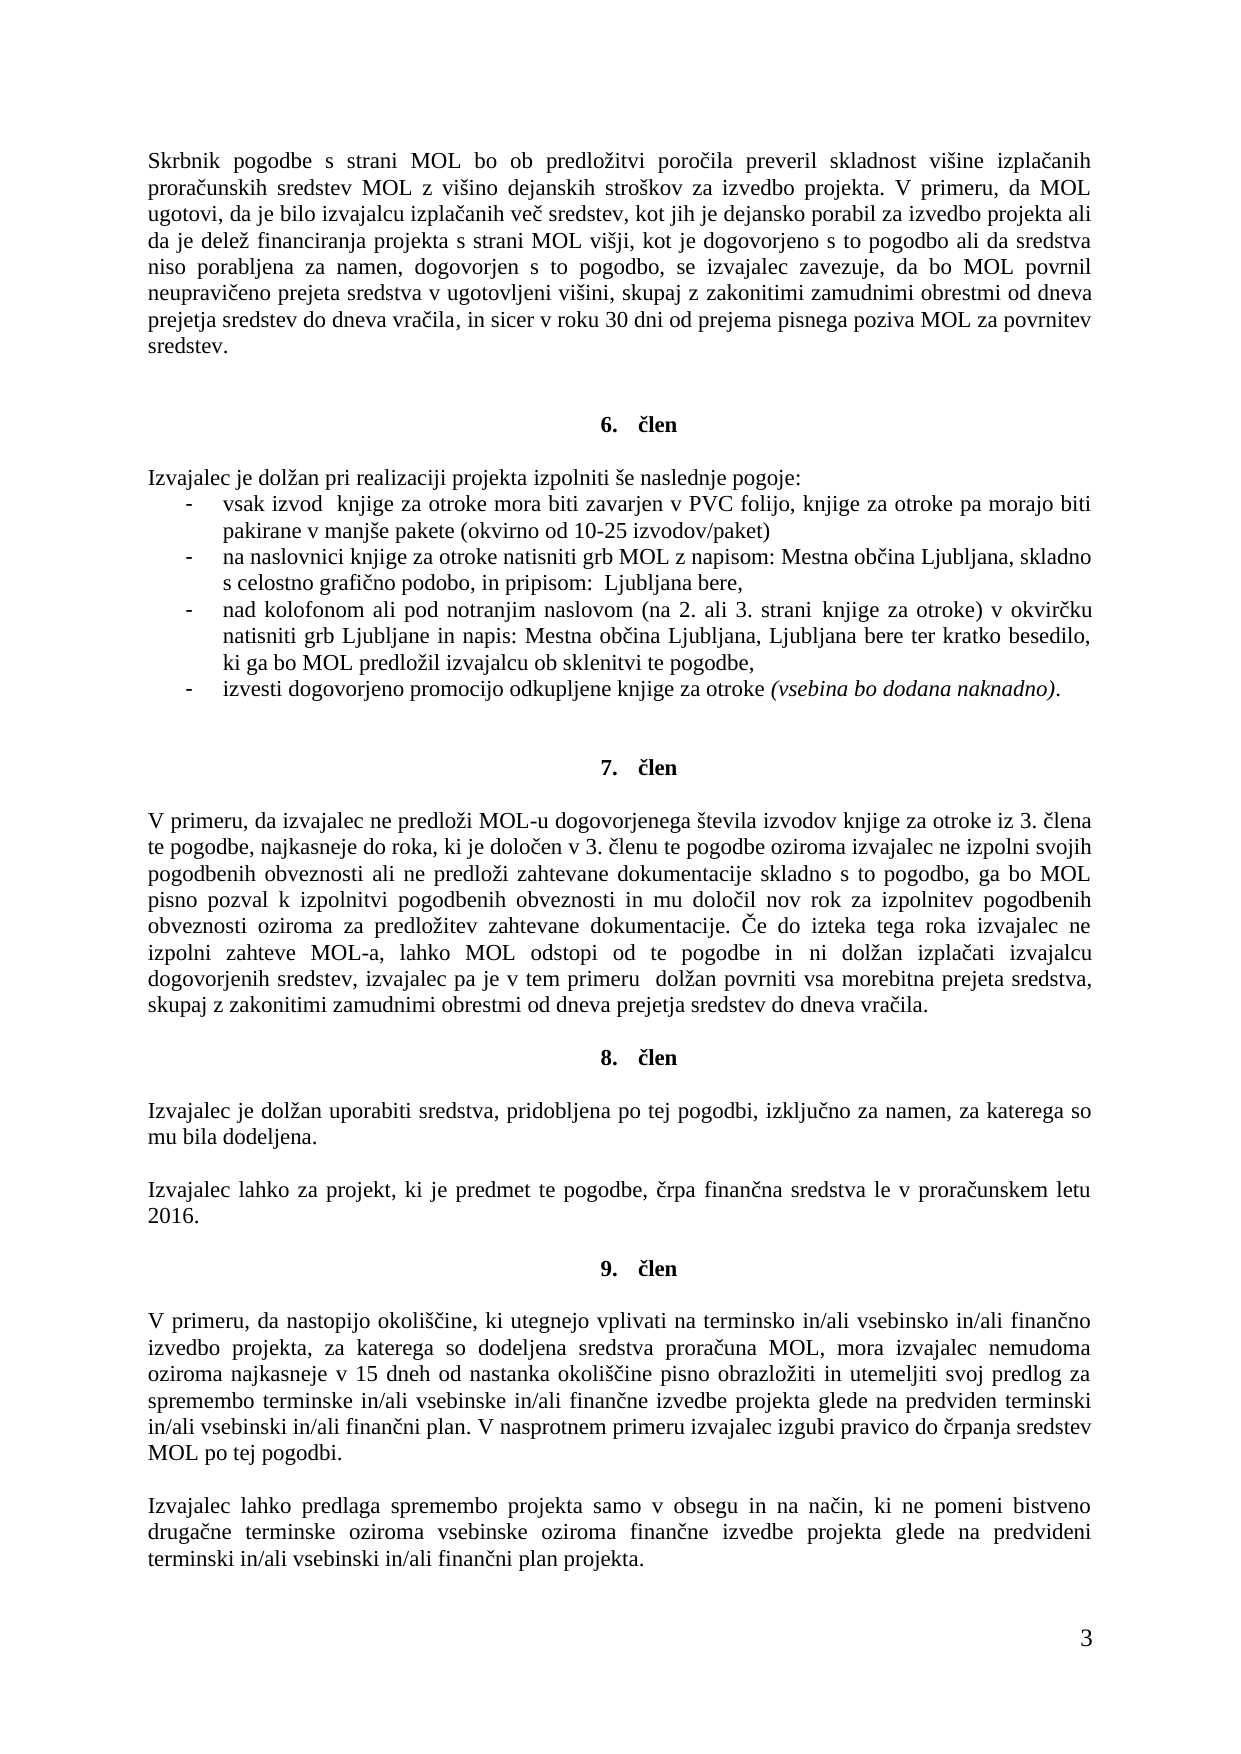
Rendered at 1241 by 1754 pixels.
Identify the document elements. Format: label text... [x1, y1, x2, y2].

list izvesti dogovorjeno promocijo odkupljene knjige za otroke (vsebina bo dodana naknadno). [185, 675, 1093, 701]
list nad kolofonom ali pod notranjim naslovom (na 2. ali 3. strani knjige za otroke) v okvirčku natisniti grb Ljubljane in napis: Mestna občina Ljubljana, Ljubljana bere ter kratko besedilo, ki ga bo MOL predložil izvajalcu ob sklenitvi te pogodbe, [185, 596, 1093, 675]
list člen [185, 1255, 1093, 1281]
list člen [185, 411, 1093, 437]
list vsak izvod knjige za otroke mora biti zavarjen v PVC folijo, knjige za otroke pa morajo biti pakirane v manjše pakete (okvirno od 10-25 izvodov/paket) [185, 490, 1093, 543]
list na naslovnici knjige za otroke natisniti grb MOL z napisom: Mestna občina Ljubljana, skladno s celostno grafično podobo, in pripisom: Ljubljana bere, [185, 543, 1093, 596]
list člen [185, 1044, 1093, 1070]
text Skrbnik pogodbe s strani MOL bo ob predložitvi poročila preveril skladnost višine izplačanih proračunskih sredstev MOL z višino dejanskih stroškov za izvedbo projekta. V primeru, da MOL ugotovi, da je bilo izvajalcu izplačanih več sredstev, kot jih je dejansko porabil za izvedbo projekta ali da je delež financiranja projekta s strani MOL višji, kot je dogovorjeno s to pogodbo ali da sredstva niso porabljena za namen, dogovorjen s to pogodbo, se izvajalec zavezuje, da bo MOL povrnil neupravičeno prejeta sredstva v ugotovljeni višini, skupaj z zakonitimi zamudnimi obrestmi od dneva prejetja sredstev do dneva vračila, in sicer v roku 30 dni od prejema pisnega poziva MOL za povrnitev sredstev. [148, 148, 1093, 358]
text V primeru, da nastopijo okoliščine, ki utegnejo vplivati na terminsko in/ali vsebinsko in/ali finančno izvedbo projekta, za katerega so dodeljena sredstva proračuna MOL, mora izvajalec nemudoma oziroma najkasneje v 15 dneh od nastanka okoliščine pisno obrazložiti in utemeljiti svoj predlog za spremembo terminske in/ali vsebinske in/ali finančne izvedbe projekta glede na predviden terminski in/ali vsebinski in/ali finančni plan. V nasprotnem primeru izvajalec izgubi pravico do črpanja sredstev MOL po tej pogodbi. [148, 1308, 1093, 1466]
text Izvajalec je dolžan pri realizaciji projekta izpolniti še naslednje pogoje: [148, 464, 1093, 490]
text V primeru, da izvajalec ne predloži MOL-u dogovorjenega števila izvodov knjige za otroke iz 3. člena te pogodbe, najkasneje do roka, ki je določen v 3. členu te pogodbe oziroma izvajalec ne izpolni svojih pogodbenih obveznosti ali ne predloži zahtevane dokumentacije skladno s to pogodbo, ga bo MOL pisno pozval k izpolnitvi pogodbenih obveznosti in mu določil nov rok za izpolnitev pogodbenih obveznosti oziroma za predložitev zahtevane dokumentacije. Če do izteka tega roka izvajalec ne izpolni zahteve MOL-a, lahko MOL odstopi od te pogodbe in ni dolžan izplačati izvajalcu dogovorjenih sredstev, izvajalec pa je v tem primeru dolžan povrniti vsa morebitna prejeta sredstva, skupaj z zakonitimi zamudnimi obrestmi od dneva prejetja sredstev do dneva vračila. [148, 807, 1093, 1018]
text Izvajalec lahko predlaga spremembo projekta samo v obsegu in na način, ki ne pomeni bistveno drugačne terminske oziroma vsebinske oziroma finančne izvedbe projekta glede na predvideni terminski in/ali vsebinski in/ali finančni plan projekta. [148, 1492, 1093, 1571]
text Izvajalec lahko za projekt, ki je predmet te pogodbe, črpa finančna sredstva le v proračunskem letu 2016. [148, 1176, 1093, 1228]
text Izvajalec je dolžan uporabiti sredstva, pridobljena po tej pogodbi, izključno za namen, za katerega so mu bila dodeljena. [148, 1097, 1093, 1149]
list člen [185, 754, 1093, 781]
